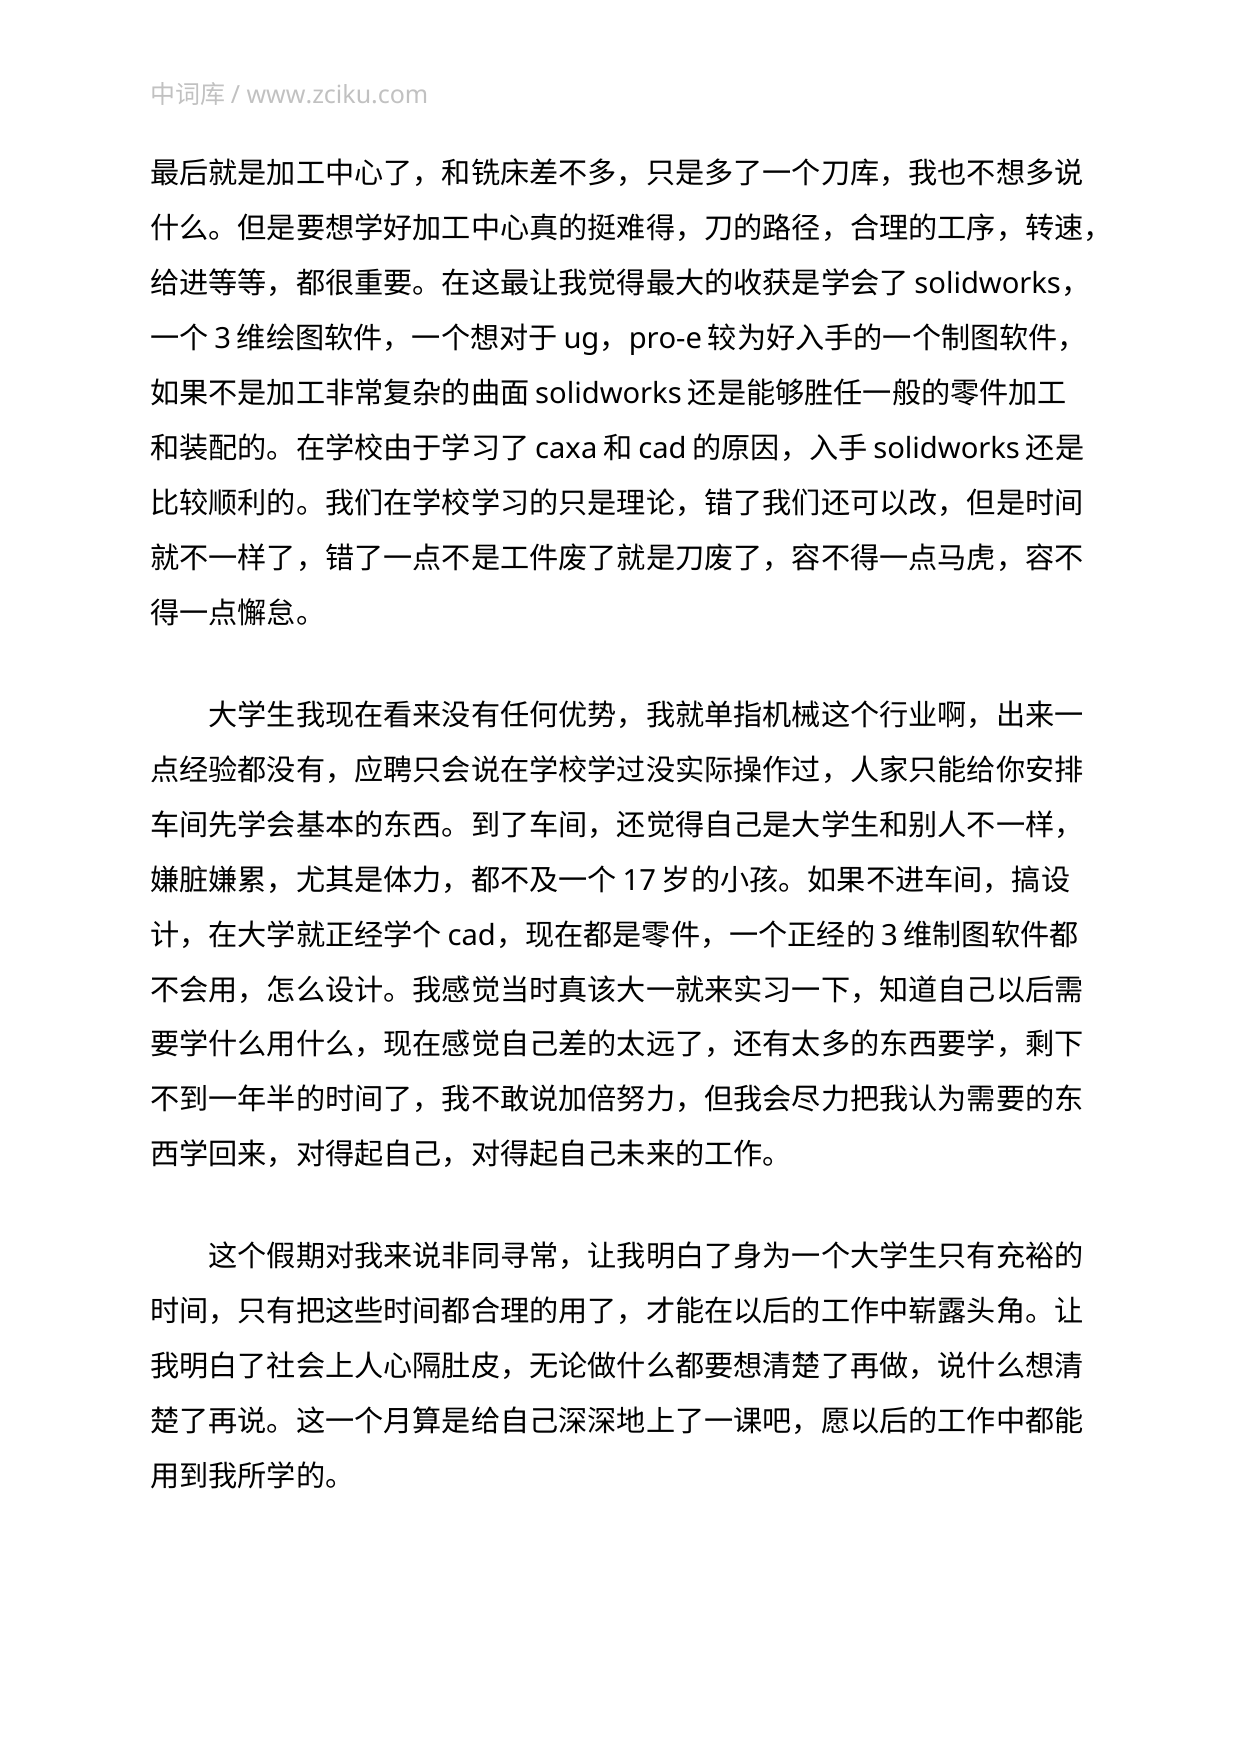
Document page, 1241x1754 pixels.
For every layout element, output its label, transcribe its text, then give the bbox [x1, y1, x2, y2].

text 大学生我现在看来没有任何优势，我就单指机械这个行业啊，出来一点经验都没有，应聘只会说在学校学过没实际操作过，人家只能给你安排车间先学会基本的东西。到了车间，还觉得自己是大学生和别人不一样，嫌脏嫌累，尤其是体力，都不及一个17岁的小孩。如果不进车间，搞设计，在大学就正经学个cad，现在都是零件，一个正经的3维制图软件都不会用，怎么设计。我感觉当时真该大一就来实习一下，知道自己以后需要学什么用什么，现在感觉自己差的太远了，还有太多的东西要学，剩下不到一年半的时间了，我不敢说加倍努力，但我会尽力把我认为需要的东西学回来，对得起自己，对得起自己未来的工作。 [150, 691, 1090, 1173]
text 这个假期对我来说非同寻常，让我明白了身为一个大学生只有充裕的时间，只有把这些时间都合理的用了，才能在以后的工作中崭露头角。让我明白了社会上人心隔肚皮，无论做什么都要想清楚了再做，说什么想清楚了再说。这一个月算是给自己深深地上了一课吧，愿以后的工作中都能用到我所学的。 [150, 1232, 1090, 1494]
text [150, 150, 1090, 632]
